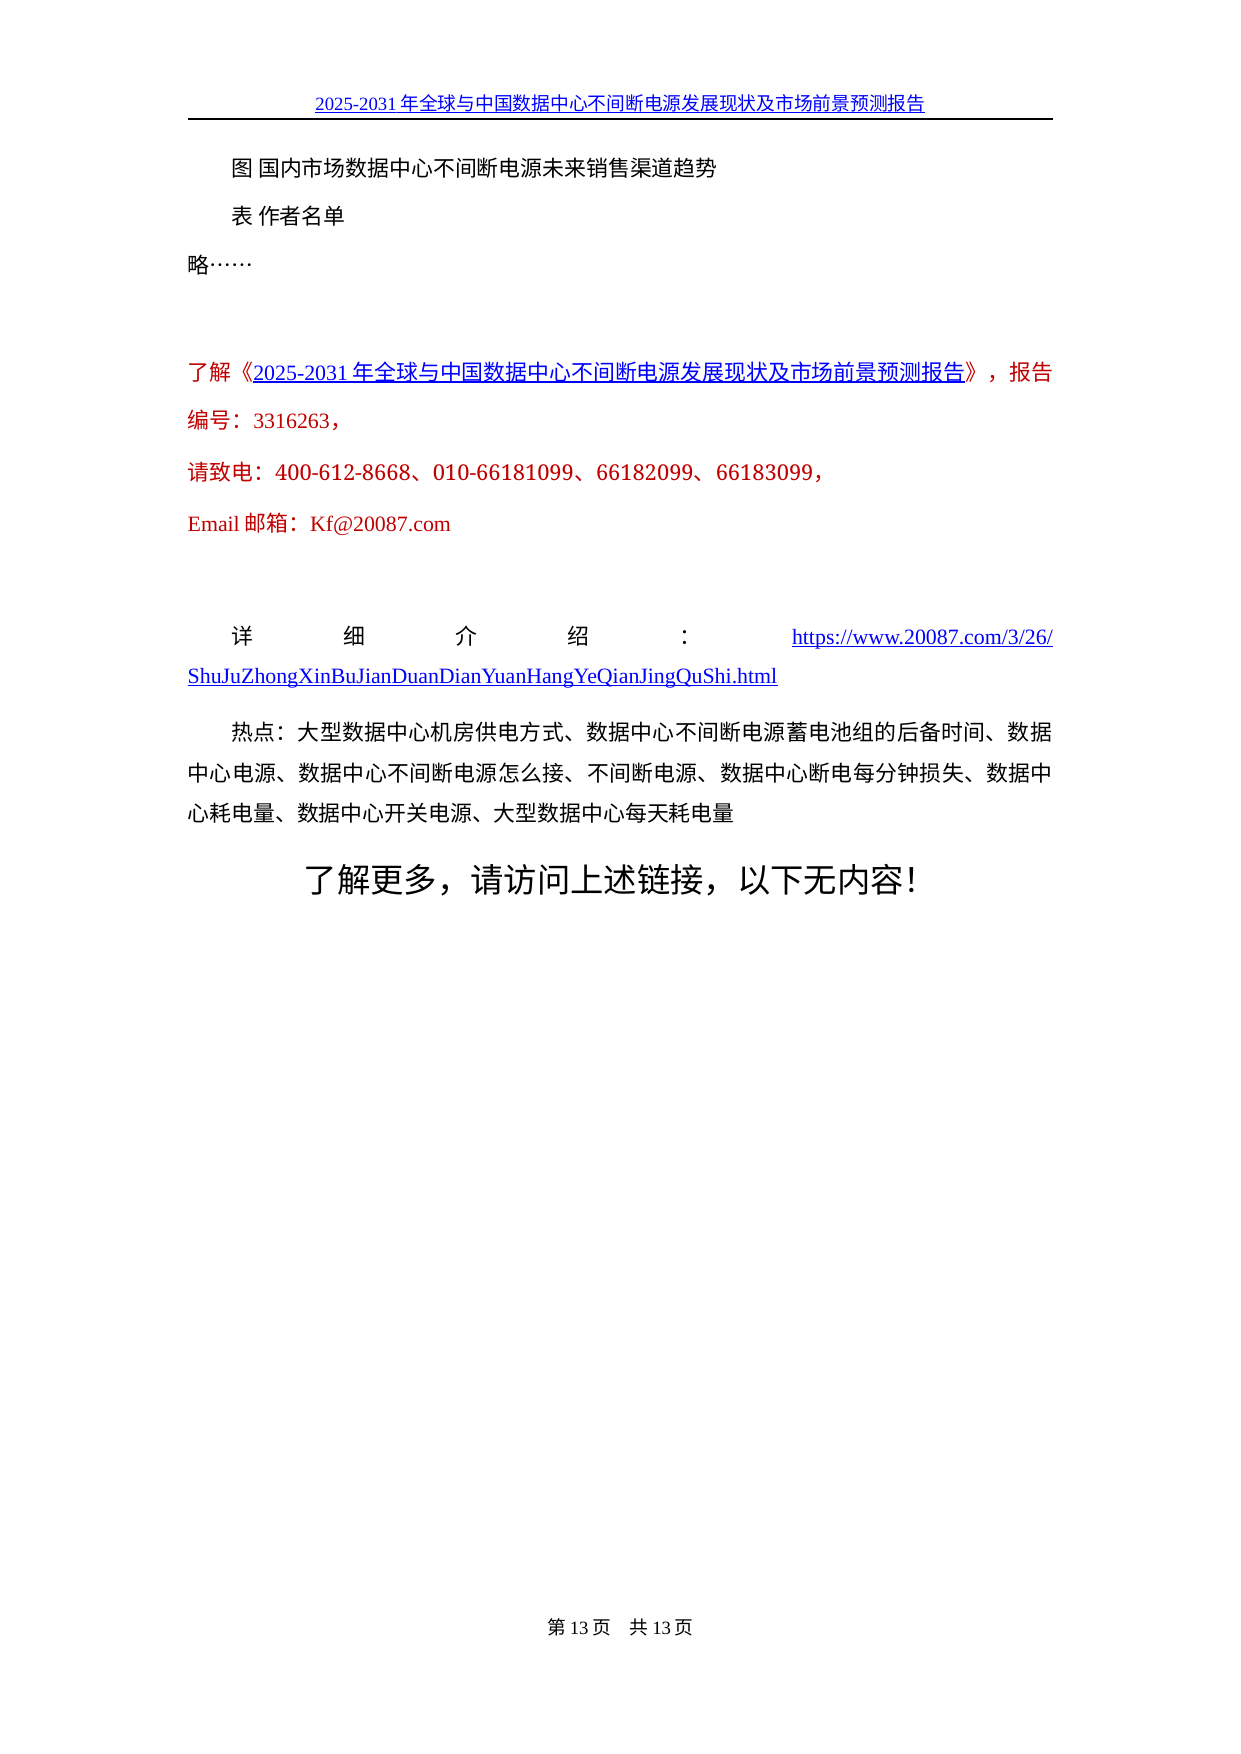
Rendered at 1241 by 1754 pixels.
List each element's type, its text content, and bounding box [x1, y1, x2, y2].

text 请致电：400-612-8668、010-66181099、66182099、66183099， [187, 454, 1053, 487]
text Email邮箱：Kf@20087.com [187, 506, 1053, 538]
text 详细介绍：https://www.20087.com/3/26/ShuJuZhongXinBuJianDuanDianYuanHangYeQianJingQuShi.html [187, 619, 1053, 692]
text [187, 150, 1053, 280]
text 了解《2025-2031年全球与中国数据中心不间断电源发展现状及市场前景预测报告》，报告编号：3316263， [187, 354, 1053, 435]
text 热点：大型数据中心机房供电方式、数据中心不间断电源蓄电池组的后备时间、数据中心电源、数据中心不间断电源怎么接、不间断电源、数据中心断电每分钟损失、数据中心耗电量、数据中心开关电源、大型数据中心每天耗电量 [187, 714, 1053, 828]
title 了解更多，请访问上述链接，以下无内容！ [187, 846, 1053, 911]
